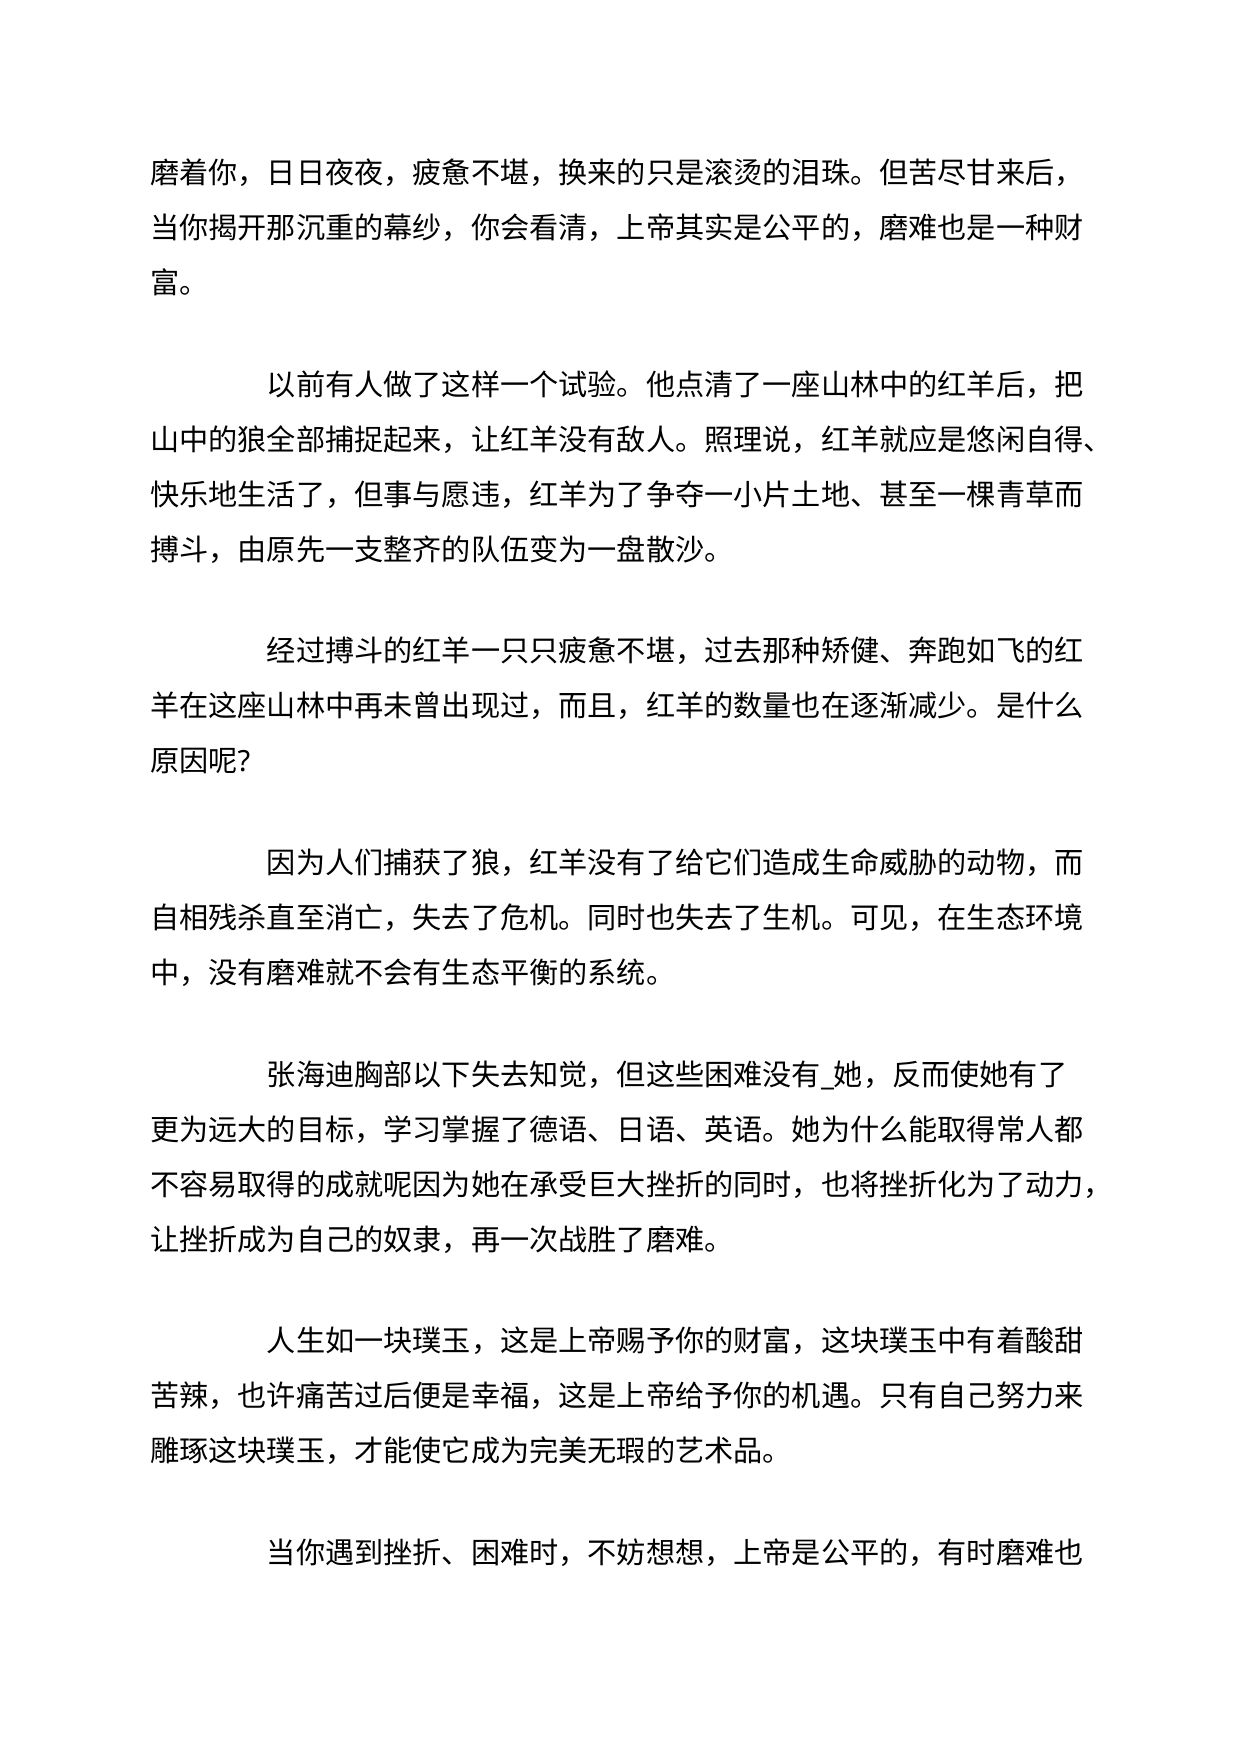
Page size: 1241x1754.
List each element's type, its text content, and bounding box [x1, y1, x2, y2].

text 张海迪胸部以下失去知觉，但这些困难没有_她，反而使她有了更为远大的目标，学习掌握了德语、日语、英语。她为什么能取得常人都不容易取得的成就呢因为她在承受巨大挫折的同时，也将挫折化为了动力，让挫折成为自己的奴隶，再一次战胜了磨难。 [150, 1051, 1090, 1258]
text 因为人们捕获了狼，红羊没有了给它们造成生命威胁的动物，而自相残杀直至消亡，失去了危机。同时也失去了生机。可见，在生态环境中，没有磨难就不会有生态平衡的系统。 [150, 840, 1090, 992]
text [150, 1529, 1090, 1572]
text 经过搏斗的红羊一只只疲惫不堪，过去那种矫健、奔跑如飞的红羊在这座山林中再未曾出现过，而且，红羊的数量也在逐渐减少。是什么原因呢? [150, 628, 1090, 780]
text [150, 150, 1090, 302]
text 以前有人做了这样一个试验。他点清了一座山林中的红羊后，把山中的狼全部捕捉起来，让红羊没有敌人。照理说，红羊就应是悠闲自得、快乐地生活了，但事与愿违，红羊为了争夺一小片土地、甚至一棵青草而搏斗，由原先一支整齐的队伍变为一盘散沙。 [150, 362, 1090, 568]
text 人生如一块璞玉，这是上帝赐予你的财富，这块璞玉中有着酸甜苦辣，也许痛苦过后便是幸福，这是上帝给予你的机遇。只有自己努力来雕琢这块璞玉，才能使它成为完美无瑕的艺术品。 [150, 1318, 1090, 1470]
